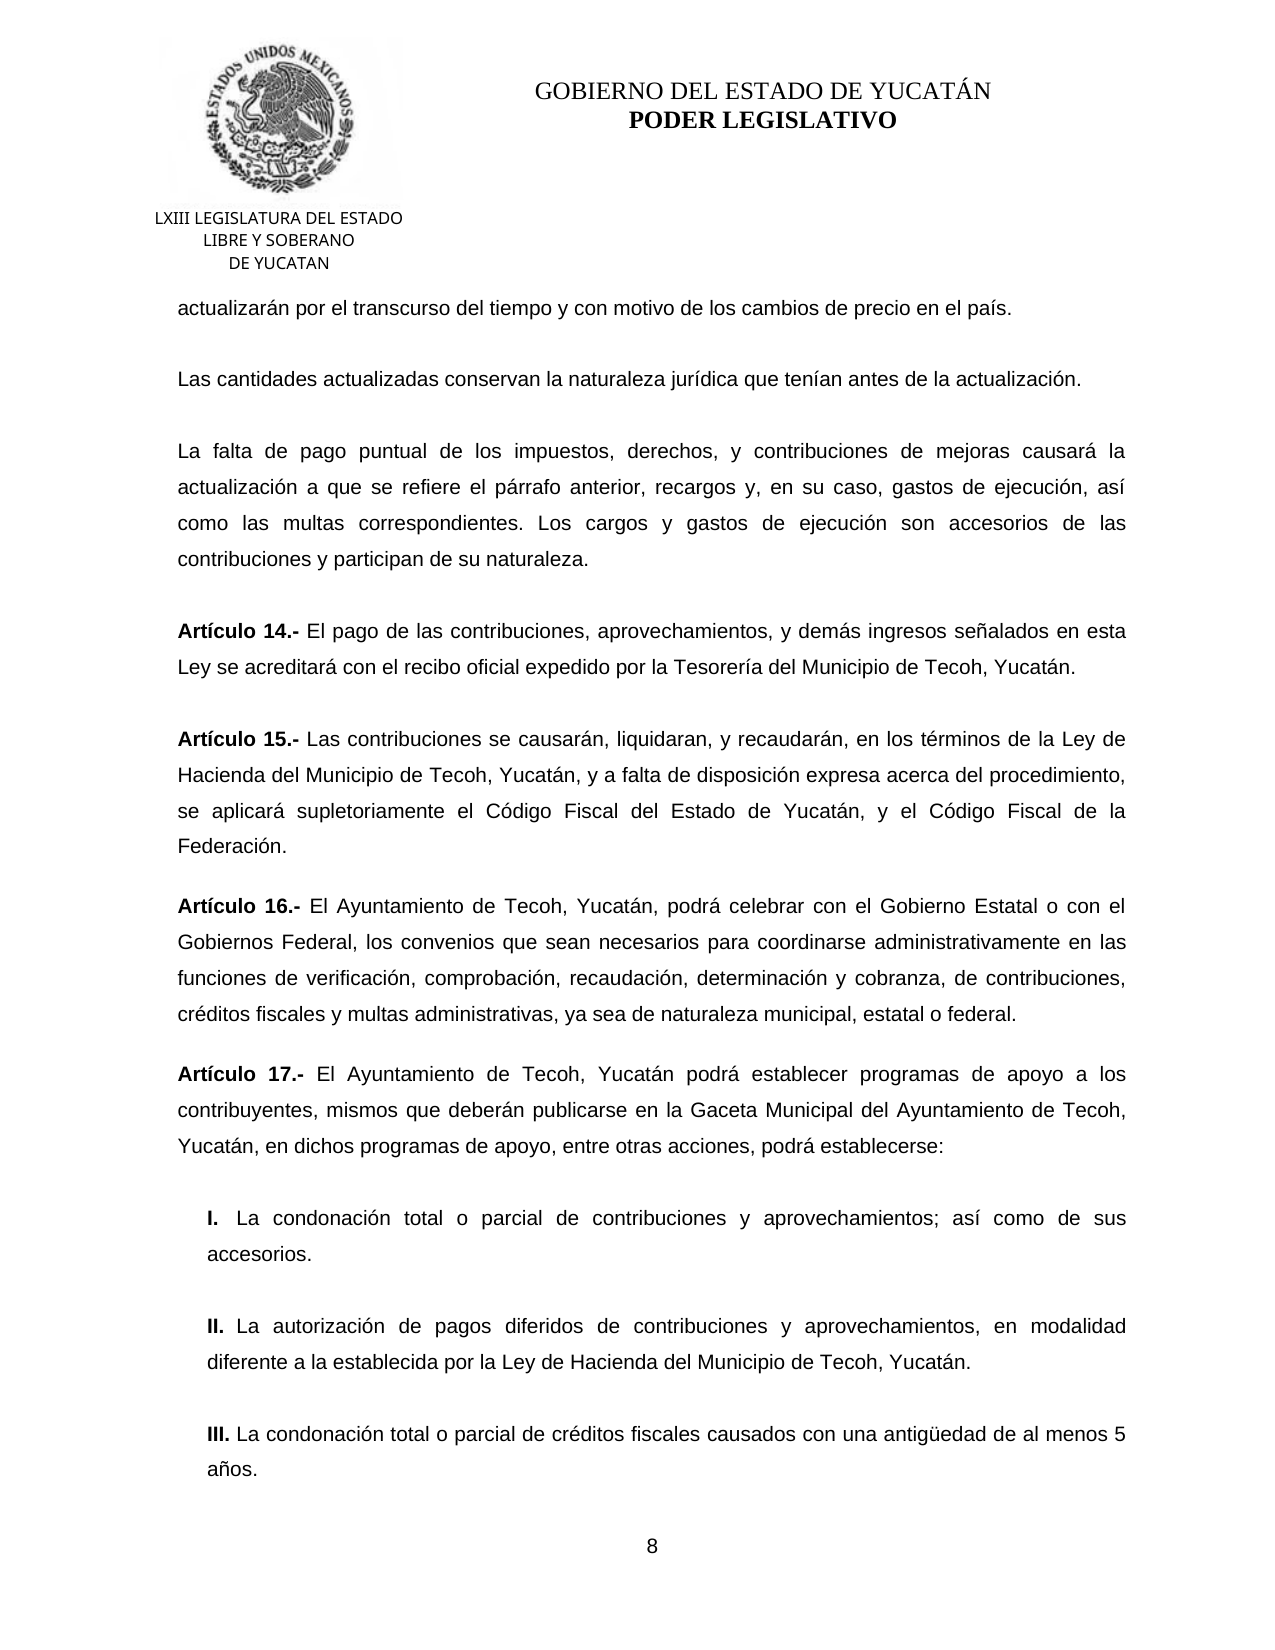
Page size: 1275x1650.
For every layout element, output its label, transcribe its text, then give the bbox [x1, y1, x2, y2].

text Las cantidades actualizadas conservan la naturaleza jurídica que tenían antes de la actualización. [177, 367, 1127, 391]
text La falta de pago puntual de los impuestos, derechos, y contribuciones de mejoras causará la actualización a que se refiere el párrafo anterior, recargos y, en su caso, gastos de ejecución, así como las multas correspondientes. Los cargos y gastos de ejecución son accesorios de las contribuciones y participan de su naturaleza. [177, 439, 1127, 571]
picture [159, 37, 404, 209]
text Artículo 15.- Las contribuciones se causarán, liquidaran, y recaudarán, en los términos de la Ley de Hacienda del Municipio de Tecoh, Yucatán, y a falta de disposición expresa acerca del procedimiento, se aplicará supletoriamente el Código Fiscal del Estado de Yucatán, y el Código Fiscal de la Federación. [177, 727, 1127, 858]
text Artículo 17.- El Ayuntamiento de Tecoh, Yucatán podrá establecer programas de apoyo a los contribuyentes, mismos que deberán publicarse en la Gaceta Municipal del Ayuntamiento de Tecoh, Yucatán, en dichos programas de apoyo, entre otras acciones, podrá establecerse: [177, 1062, 1127, 1158]
list La condonación total o parcial de créditos fiscales causados con una antigüedad de al menos 5 años. [207, 1421, 1127, 1481]
text Artículo 14.- El pago de las contribuciones, aprovechamientos, y demás ingresos señalados en esta Ley se acreditará con el recibo oficial expedido por la Tesorería del Municipio de Tecoh, Yucatán. [177, 619, 1127, 679]
list La condonación total o parcial de contribuciones y aprovechamientos; así como de sus accesorios. [207, 1206, 1127, 1266]
list La autorización de pagos diferidos de contribuciones y aprovechamientos, en modalidad diferente a la establecida por la Ley de Hacienda del Municipio de Tecoh, Yucatán. [207, 1313, 1127, 1373]
text Artículo 16.- El Ayuntamiento de Tecoh, Yucatán, podrá celebrar con el Gobierno Estatal o con el Gobiernos Federal, los convenios que sean necesarios para coordinarse administrativamente en las funciones de verificación, comprobación, recaudación, determinación y cobranza, de contribuciones, créditos fiscales y multas administrativas, ya sea de naturaleza municipal, estatal o federal. [177, 894, 1127, 1026]
